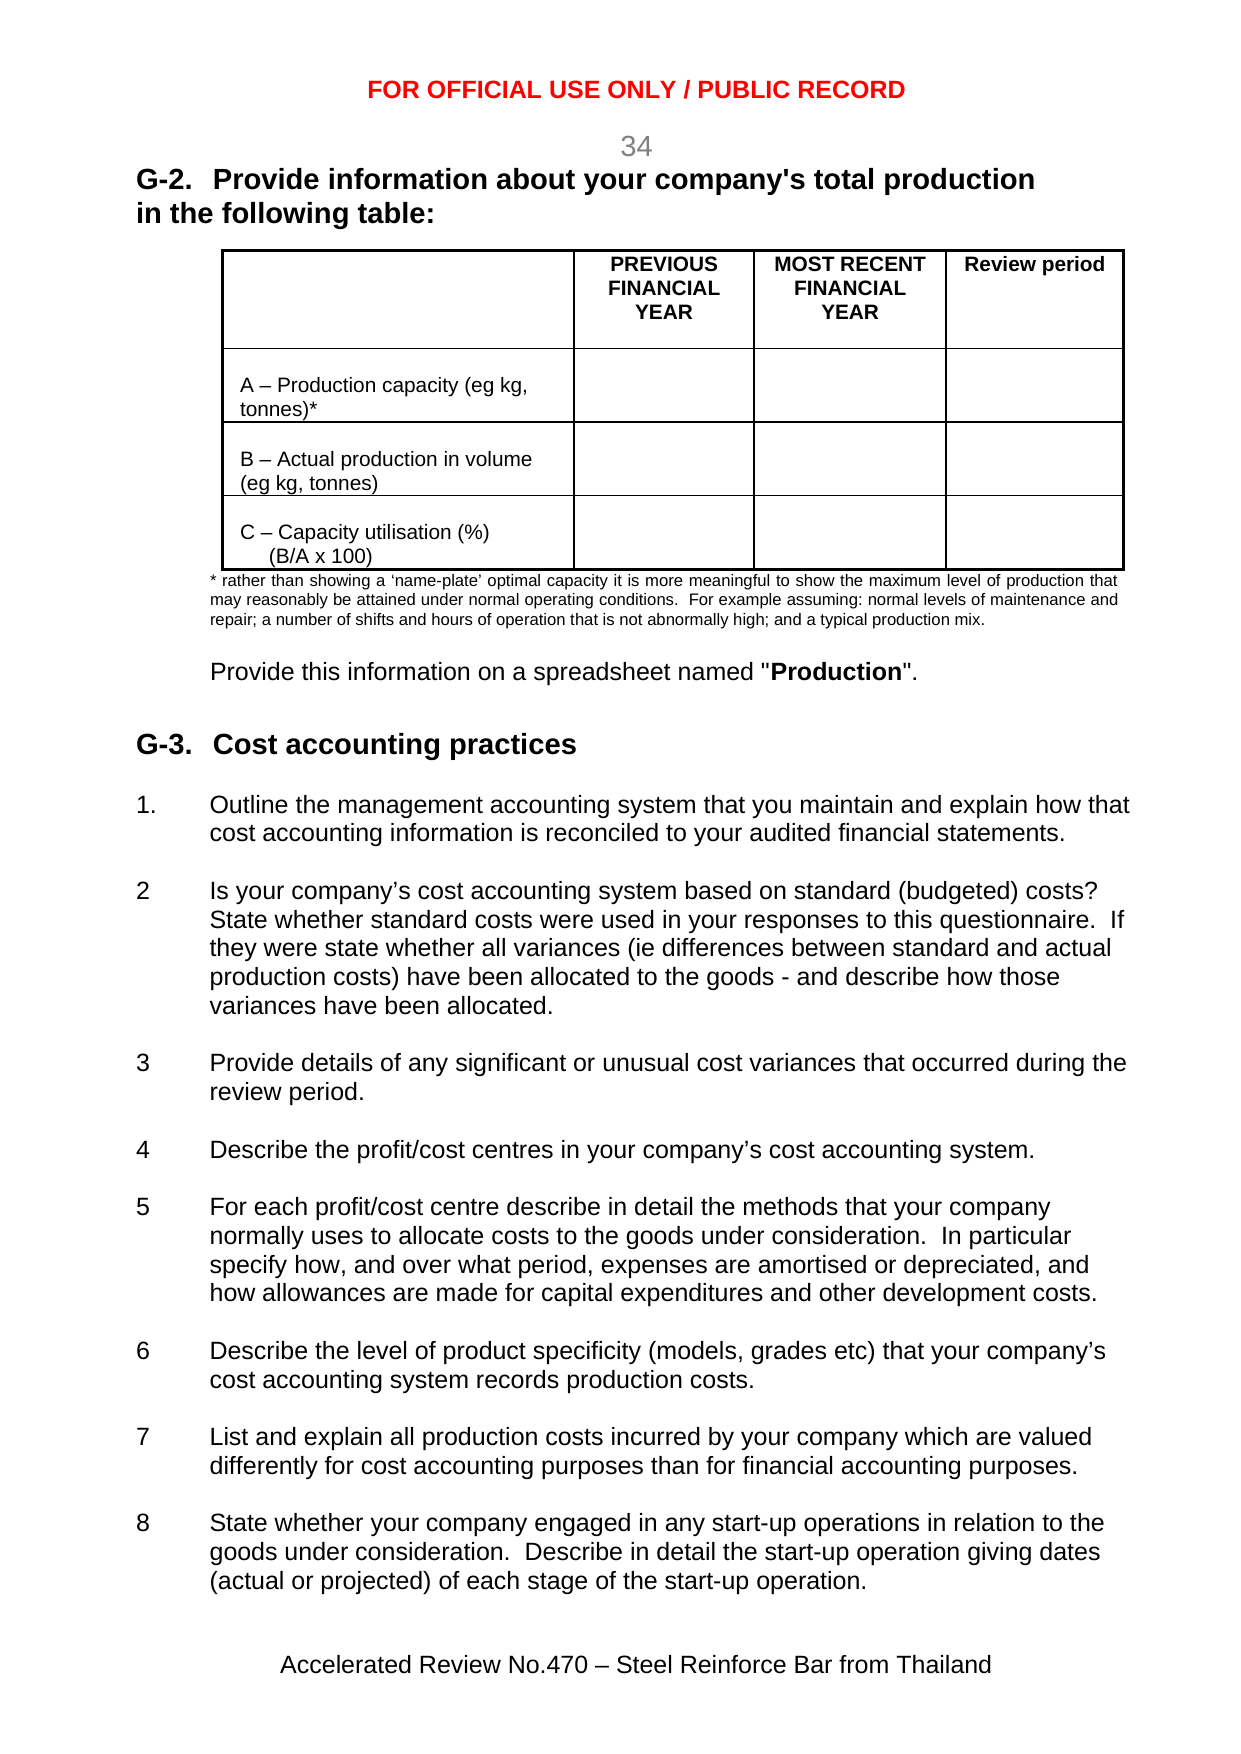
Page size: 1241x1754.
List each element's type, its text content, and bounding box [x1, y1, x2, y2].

table_header MOST RECENT FINANCIAL YEAR [755, 252, 945, 348]
list Outline the management accounting system that you maintain and explain how that cost accounting information is reconciled to your audited financial statements. [136, 789, 1141, 847]
table_cell [755, 349, 945, 421]
text * rather than showing a ‘name-plate’ optimal capacity it is more meaningful to show the maximum level of production that may reasonably be attained under normal operating conditions. For example assuming: normal levels of maintenance and repair; a number of shifts and hours of operation that is not abnormally high; and a typical production mix. [210, 571, 1119, 628]
table_cell [947, 496, 1122, 568]
list Describe the level of product specificity (models, grades etc) that your company’s cost accounting system records production costs. [136, 1336, 1141, 1393]
list State whether your company engaged in any start-up operations in relation to the goods under consideration. Describe in detail the start-up operation giving dates (actual or projected) of each stage of the start-up operation. [136, 1508, 1141, 1594]
subtitle G-3. Cost accounting practices [136, 727, 1063, 761]
table_cell A – Production capacity (eg kg, tonnes)* [224, 349, 573, 421]
table_cell [755, 423, 945, 494]
table_cell [947, 349, 1122, 421]
table_cell [575, 496, 753, 568]
table_cell [947, 423, 1122, 494]
table_cell C – Capacity utilisation (%) (B/A x 100) [224, 496, 573, 568]
table_header PREVIOUS FINANCIAL YEAR [575, 252, 753, 348]
table_header Review period [947, 252, 1122, 348]
text Provide this information on a spreadsheet named "Production". [210, 657, 1134, 686]
table_header [224, 252, 573, 348]
list Describe the profit/cost centres in your company’s cost accounting system. [136, 1134, 1141, 1163]
subtitle G-2. Provide information about your company's total production in the following table: [136, 131, 1063, 229]
table_cell [575, 349, 753, 421]
list For each profit/cost centre describe in detail the methods that your company normally uses to allocate costs to the goods under consideration. In particular specify how, and over what period, expenses are amortised or depreciated, and how allowances are made for capital expenditures and other development costs. [136, 1192, 1141, 1307]
list Provide details of any significant or unusual cost variances that occurred during the review period. [136, 1048, 1141, 1106]
list Is your company’s cost accounting system based on standard (budgeted) costs? State whether standard costs were used in your responses to this questionnaire. If they were state whether all variances (ie differences between standard and actual production costs) have been allocated to the goods - and describe how those variances have been allocated. [136, 876, 1141, 1019]
list List and explain all production costs incurred by your company which are valued differently for cost accounting purposes than for financial accounting purposes. [136, 1422, 1141, 1479]
table_cell [755, 496, 945, 568]
table_cell B – Actual production in volume (eg kg, tonnes) [224, 423, 573, 494]
table_cell [575, 423, 753, 494]
